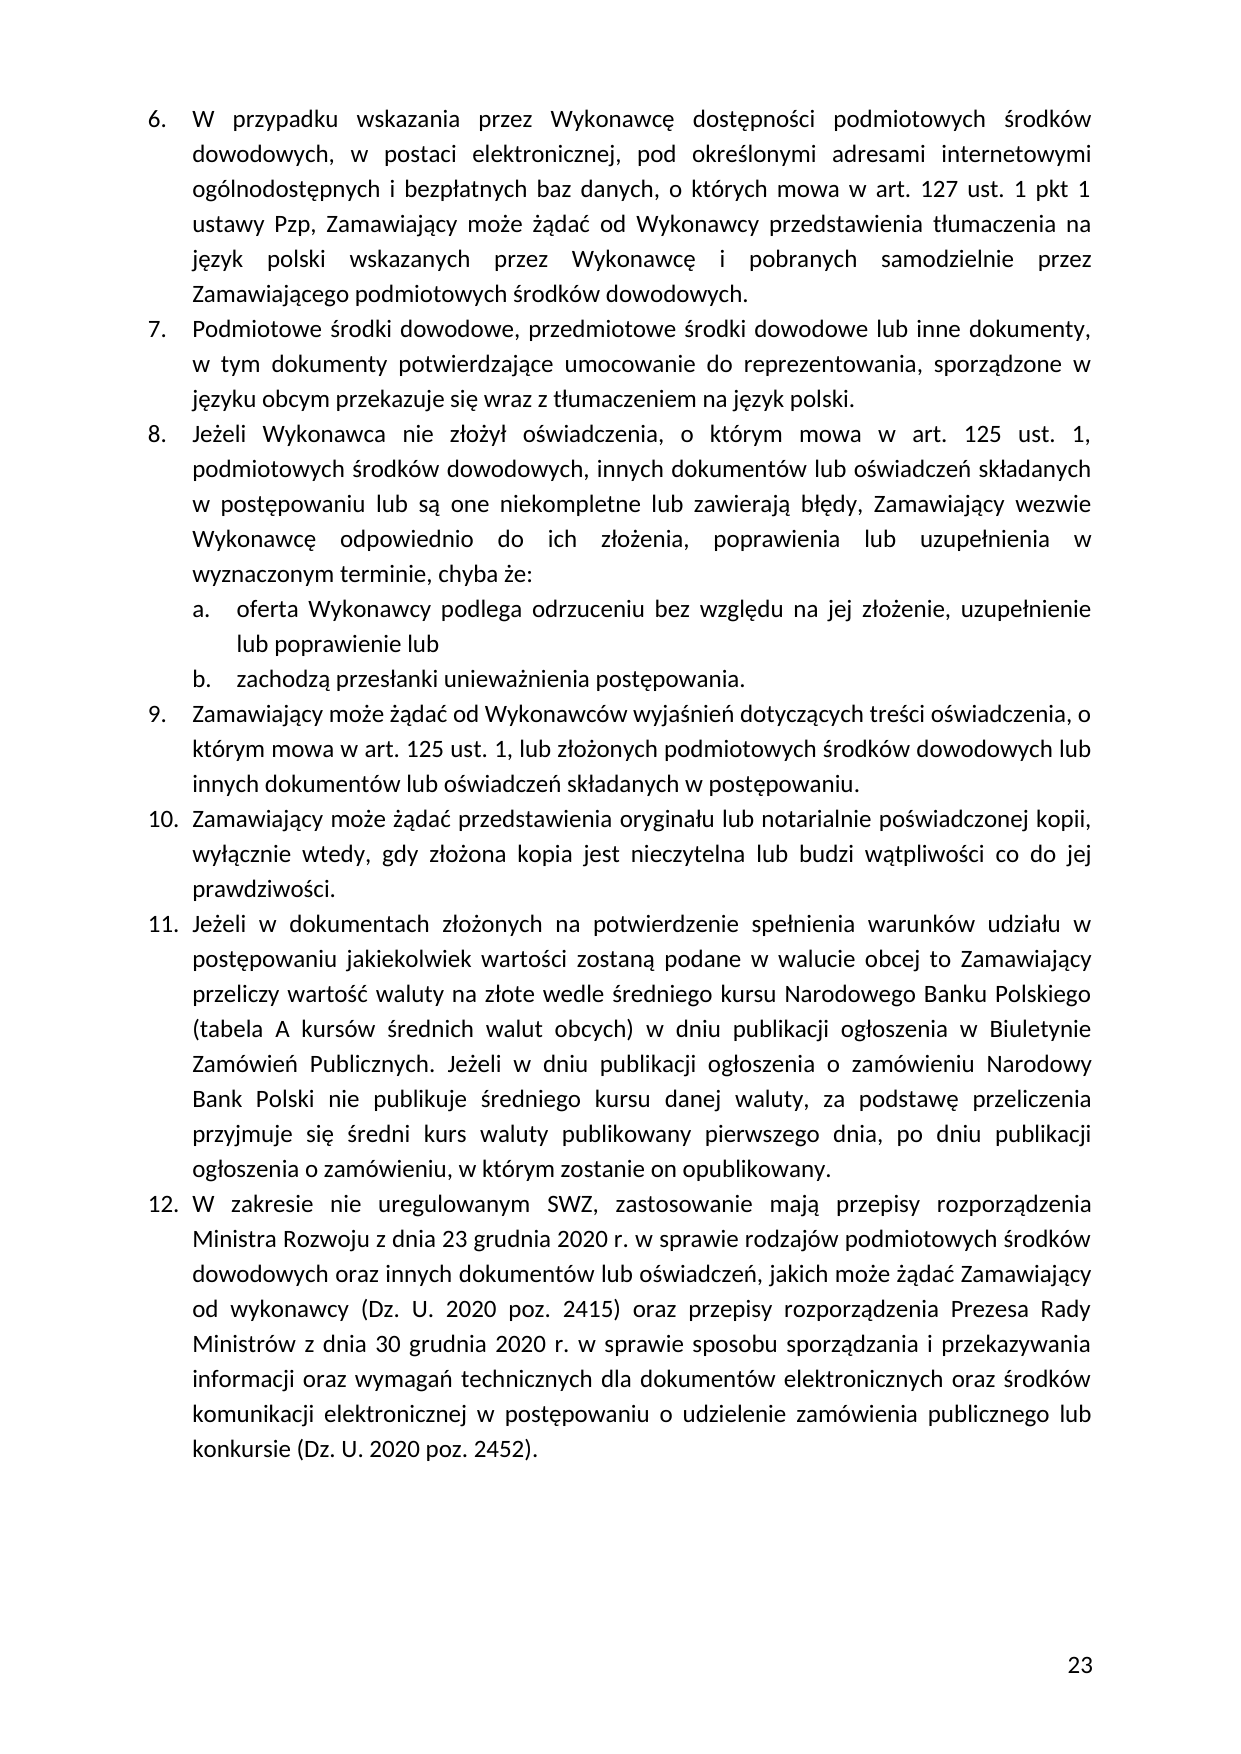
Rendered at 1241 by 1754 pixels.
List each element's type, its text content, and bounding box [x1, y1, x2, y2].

list Zamawiający może żądać od Wykonawców wyjaśnień dotyczących treści oświadczenia, o którym mowa w art. 125 ust. 1, lub złożonych podmiotowych środków dowodowych lub innych dokumentów lub oświadczeń składanych w postępowaniu. [148, 698, 1093, 799]
list Jeżeli w dokumentach złożonych na potwierdzenie spełnienia warunków udziału w postępowaniu jakiekolwiek wartości zostaną podane w walucie obcej to Zamawiający przeliczy wartość waluty na złote wedle średniego kursu Narodowego Banku Polskiego (tabela A kursów średnich walut obcych) w dniu publikacji ogłoszenia w Biuletynie Zamówień Publicznych. Jeżeli w dniu publikacji ogłoszenia o zamówieniu Narodowy Bank Polski nie publikuje średniego kursu danej waluty, za podstawę przeliczenia przyjmuje się średni kurs waluty publikowany pierwszego dnia, po dniu publikacji ogłoszenia o zamówieniu, w którym zostanie on opublikowany. [148, 908, 1093, 1184]
list W przypadku wskazania przez Wykonawcę dostępności podmiotowych środków dowodowych, w postaci elektronicznej, pod określonymi adresami internetowymi ogólnodostępnych i bezpłatnych baz danych, o których mowa w art. 127 ust. 1 pkt 1 ustawy Pzp, Zamawiający może żądać od Wykonawcy przedstawienia tłumaczenia na język polski wskazanych przez Wykonawcę i pobranych samodzielnie przez Zamawiającego podmiotowych środków dowodowych. [148, 103, 1093, 309]
list b. zachodzą przesłanki unieważnienia postępowania. [192, 663, 1093, 694]
list Jeżeli Wykonawca nie złożył oświadczenia, o którym mowa w art. 125 ust. 1, podmiotowych środków dowodowych, innych dokumentów lub oświadczeń składanych w postępowaniu lub są one niekompletne lub zawierają błędy, Zamawiający wezwie Wykonawcę odpowiednio do ich złożenia, poprawienia lub uzupełnienia w wyznaczonym terminie, chyba że: [148, 418, 1093, 589]
list Podmiotowe środki dowodowe, przedmiotowe środki dowodowe lub inne dokumenty, w tym dokumenty potwierdzające umocowanie do reprezentowania, sporządzone w języku obcym przekazuje się wraz z tłumaczeniem na język polski. [148, 313, 1093, 414]
list W zakresie nie uregulowanym SWZ, zastosowanie mają przepisy rozporządzenia Ministra Rozwoju z dnia 23 grudnia 2020 r. w sprawie rodzajów podmiotowych środków dowodowych oraz innych dokumentów lub oświadczeń, jakich może żądać Zamawiający od wykonawcy (Dz. U. 2020 poz. 2415) oraz przepisy rozporządzenia Prezesa Rady Ministrów z dnia 30 grudnia 2020 r. w sprawie sposobu sporządzania i przekazywania informacji oraz wymagań technicznych dla dokumentów elektronicznych oraz środków komunikacji elektronicznej w postępowaniu o udzielenie zamówienia publicznego lub konkursie (Dz. U. 2020 poz. 2452). [148, 1188, 1093, 1464]
list a. oferta Wykonawcy podlega odrzuceniu bez względu na jej złożenie, uzupełnienie lub poprawienie lub [192, 593, 1093, 659]
list Zamawiający może żądać przedstawienia oryginału lub notarialnie poświadczonej kopii, wyłącznie wtedy, gdy złożona kopia jest nieczytelna lub budzi wątpliwości co do jej prawdziwości. [148, 803, 1093, 904]
